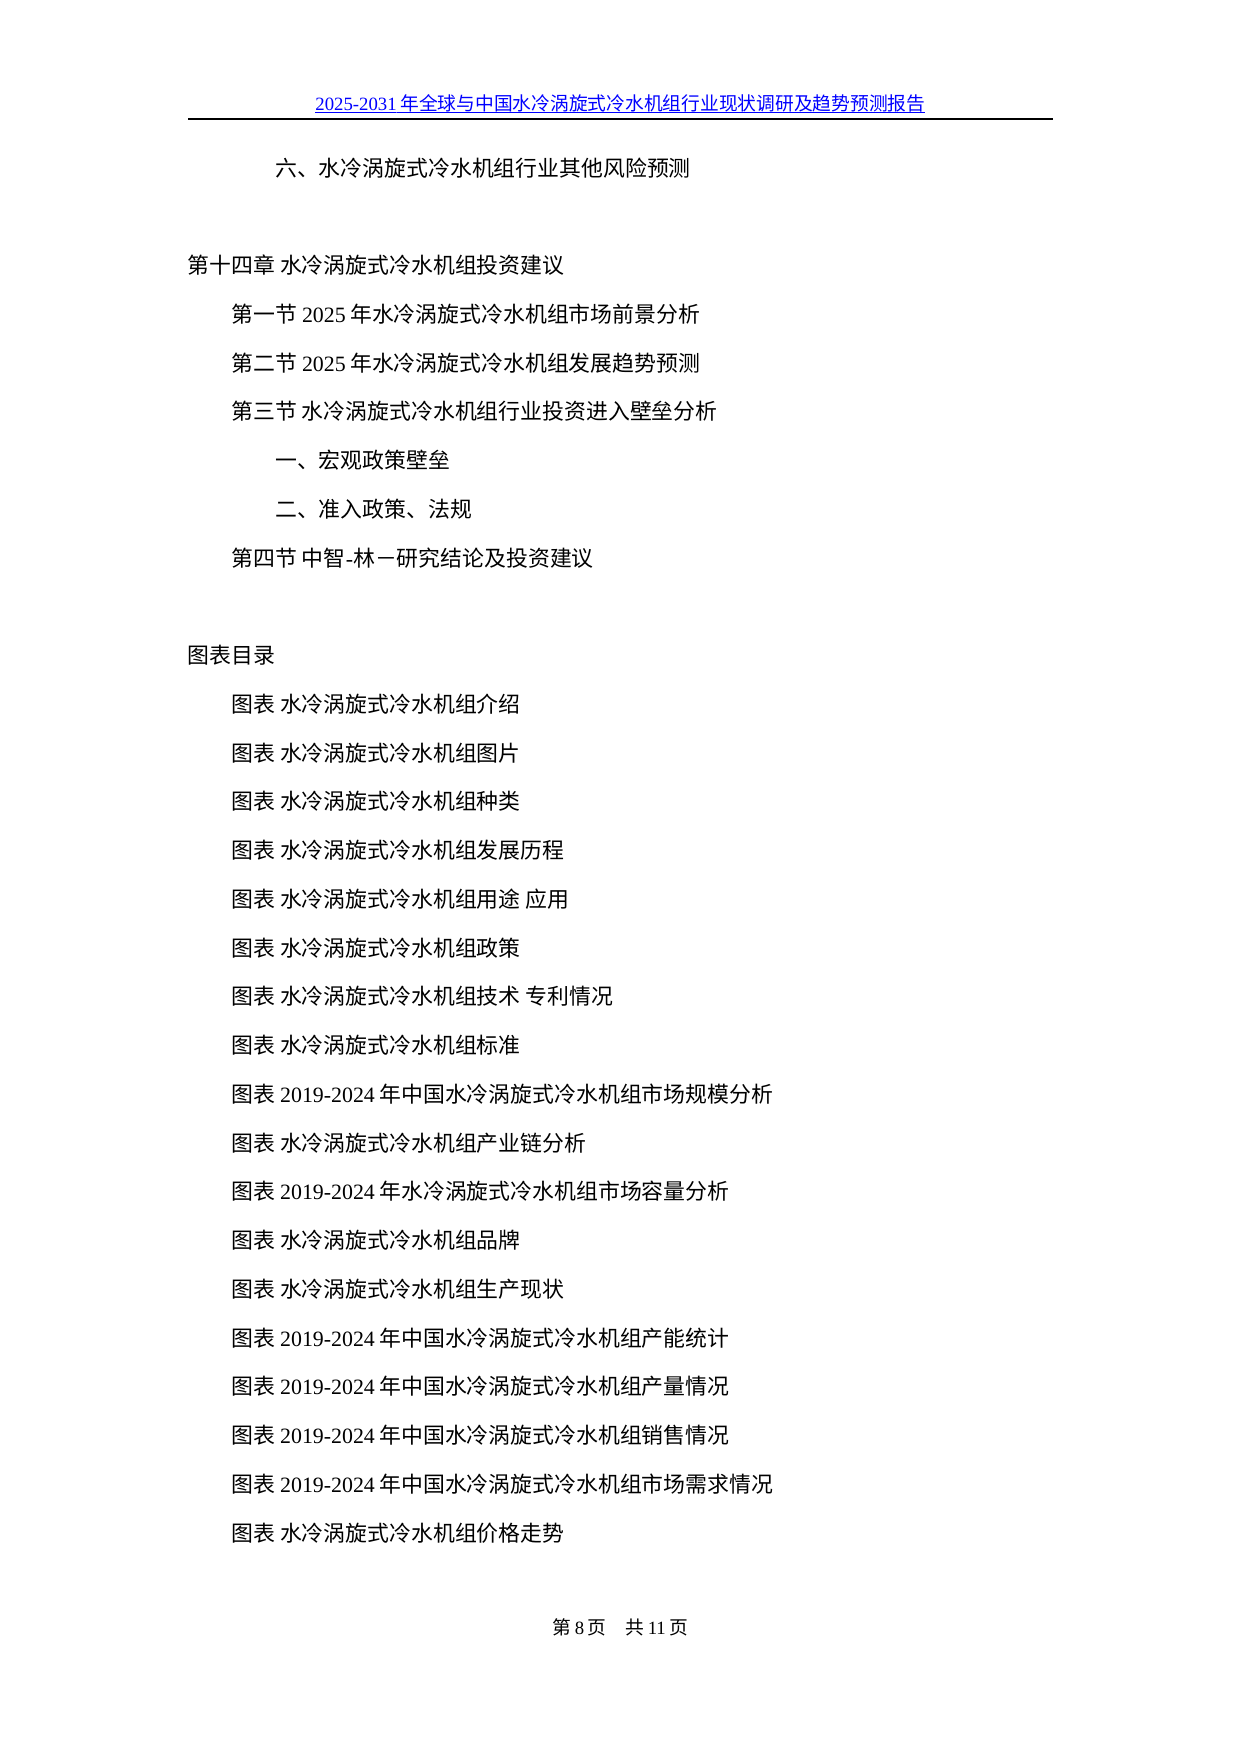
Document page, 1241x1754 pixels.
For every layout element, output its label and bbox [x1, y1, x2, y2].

text [187, 150, 1053, 1548]
